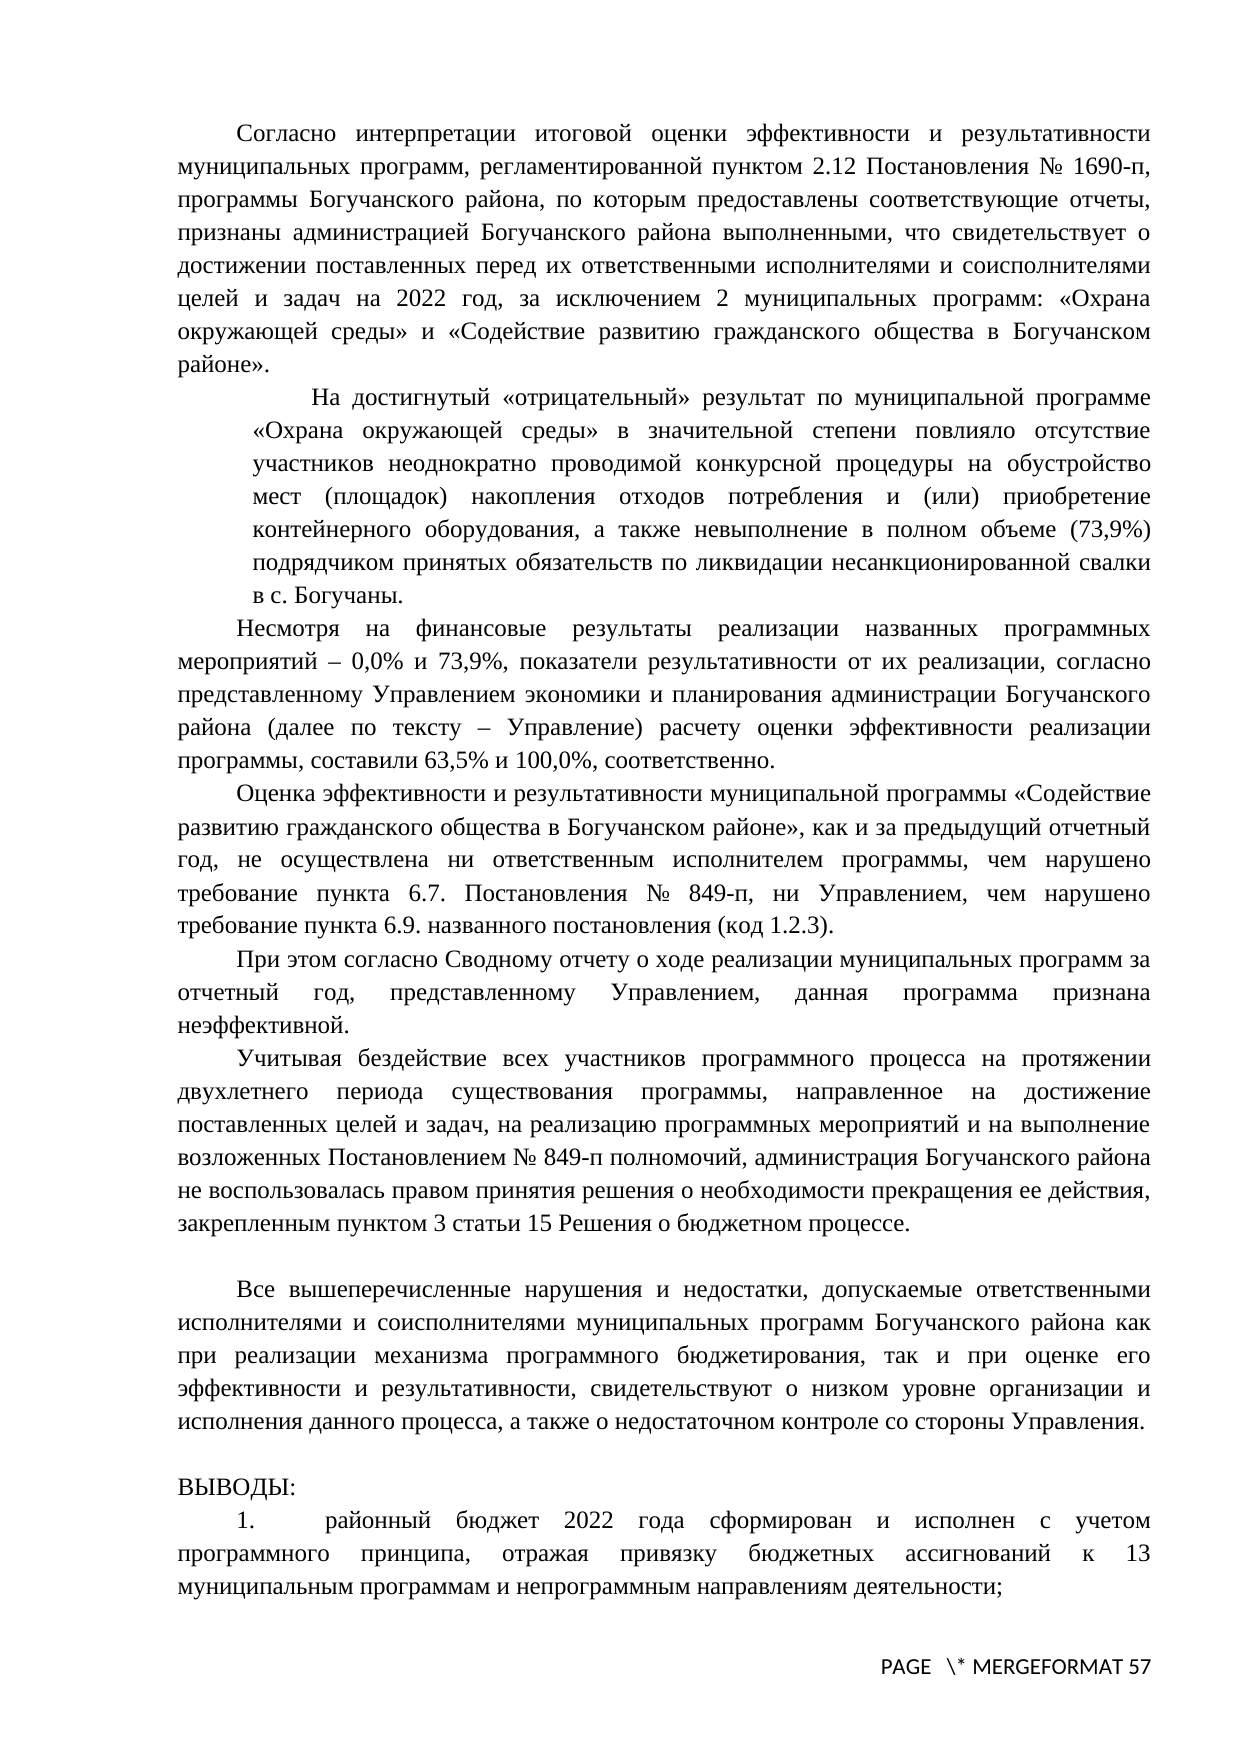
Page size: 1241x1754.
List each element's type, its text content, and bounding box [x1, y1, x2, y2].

list Согласно интерпретации итоговой оценки эффективности и результативности муниципальных программ, регламентированной пунктом 2.12 Постановления № 1690-п, программы Богучанского района, по которым предоставлены соответствующие отчеты, признаны администрацией Богучанского района выполненными, что свидетельствует о достижении поставленных перед их ответственными исполнителями и соисполнителями целей и задач на 2022 год, за исключением 2 муниципальных программ: «Охрана окружающей среды» и «Содействие развитию гражданского общества в Богучанском районе». [177, 118, 1152, 378]
list Все вышеперечисленные нарушения и недостатки, допускаемые ответственными исполнителями и соисполнителями муниципальных программ Богучанского района как при реализации механизма программного бюджетирования, так и при оценке его эффективности и результативности, свидетельствуют о низком уровне организации и исполнения данного процесса, а также о недостаточном контроле со стороны Управления. [177, 1274, 1152, 1435]
list районный бюджет 2022 года сформирован и исполнен с учетом программного принципа, отражая привязку бюджетных ассигнований к 13 муниципальным программам и непрограммным направлениям деятельности; [177, 1505, 1152, 1600]
text На достигнутый «отрицательный» результат по муниципальной программе «Охрана окружающей среды» в значительной степени повлияло отсутствие участников неоднократно проводимой конкурсной процедуры на обустройство мест (площадок) накопления отходов потребления и (или) приобретение контейнерного оборудования, а также невыполнение в полном объеме (73,9%) подрядчиком принятых обязательств по ликвидации несанкционированной свалки в с. Богучаны. [252, 382, 1152, 609]
list Учитывая бездействие всех участников программного процесса на протяжении двухлетнего периода существования программы, направленное на достижение поставленных целей и задач, на реализацию программных мероприятий и на выполнение возложенных Постановлением № 849-п полномочий, администрация Богучанского района не воспользовалась правом принятия решения о необходимости прекращения ее действия, закрепленным пунктом 3 статьи 15 Решения о бюджетном процессе. [177, 1043, 1152, 1237]
list Несмотря на финансовые результаты реализации названных программных мероприятий – 0,0% и 73,9%, показатели результативности от их реализации, согласно представленному Управлением экономики и планирования администрации Богучанского района (далее по тексту – Управление) расчету оценки эффективности реализации программы, составили 63,5% и 100,0%, соответственно. [177, 613, 1152, 774]
list При этом согласно Сводному отчету о ходе реализации муниципальных программ за отчетный год, представленному Управлением, данная программа признана неэффективной. [177, 944, 1152, 1038]
list ВЫВОДЫ: [177, 1472, 1152, 1501]
list Оценка эффективности и результативности муниципальной программы «Содействие развитию гражданского общества в Богучанском районе», как и за предыдущий отчетный год, не осуществлена ни ответственным исполнителем программы, чем нарушено требование пункта 6.7. Постановления № 849-п, ни Управлением, чем нарушено требование пункта 6.9. названного постановления (код 1.2.3). [177, 778, 1152, 939]
